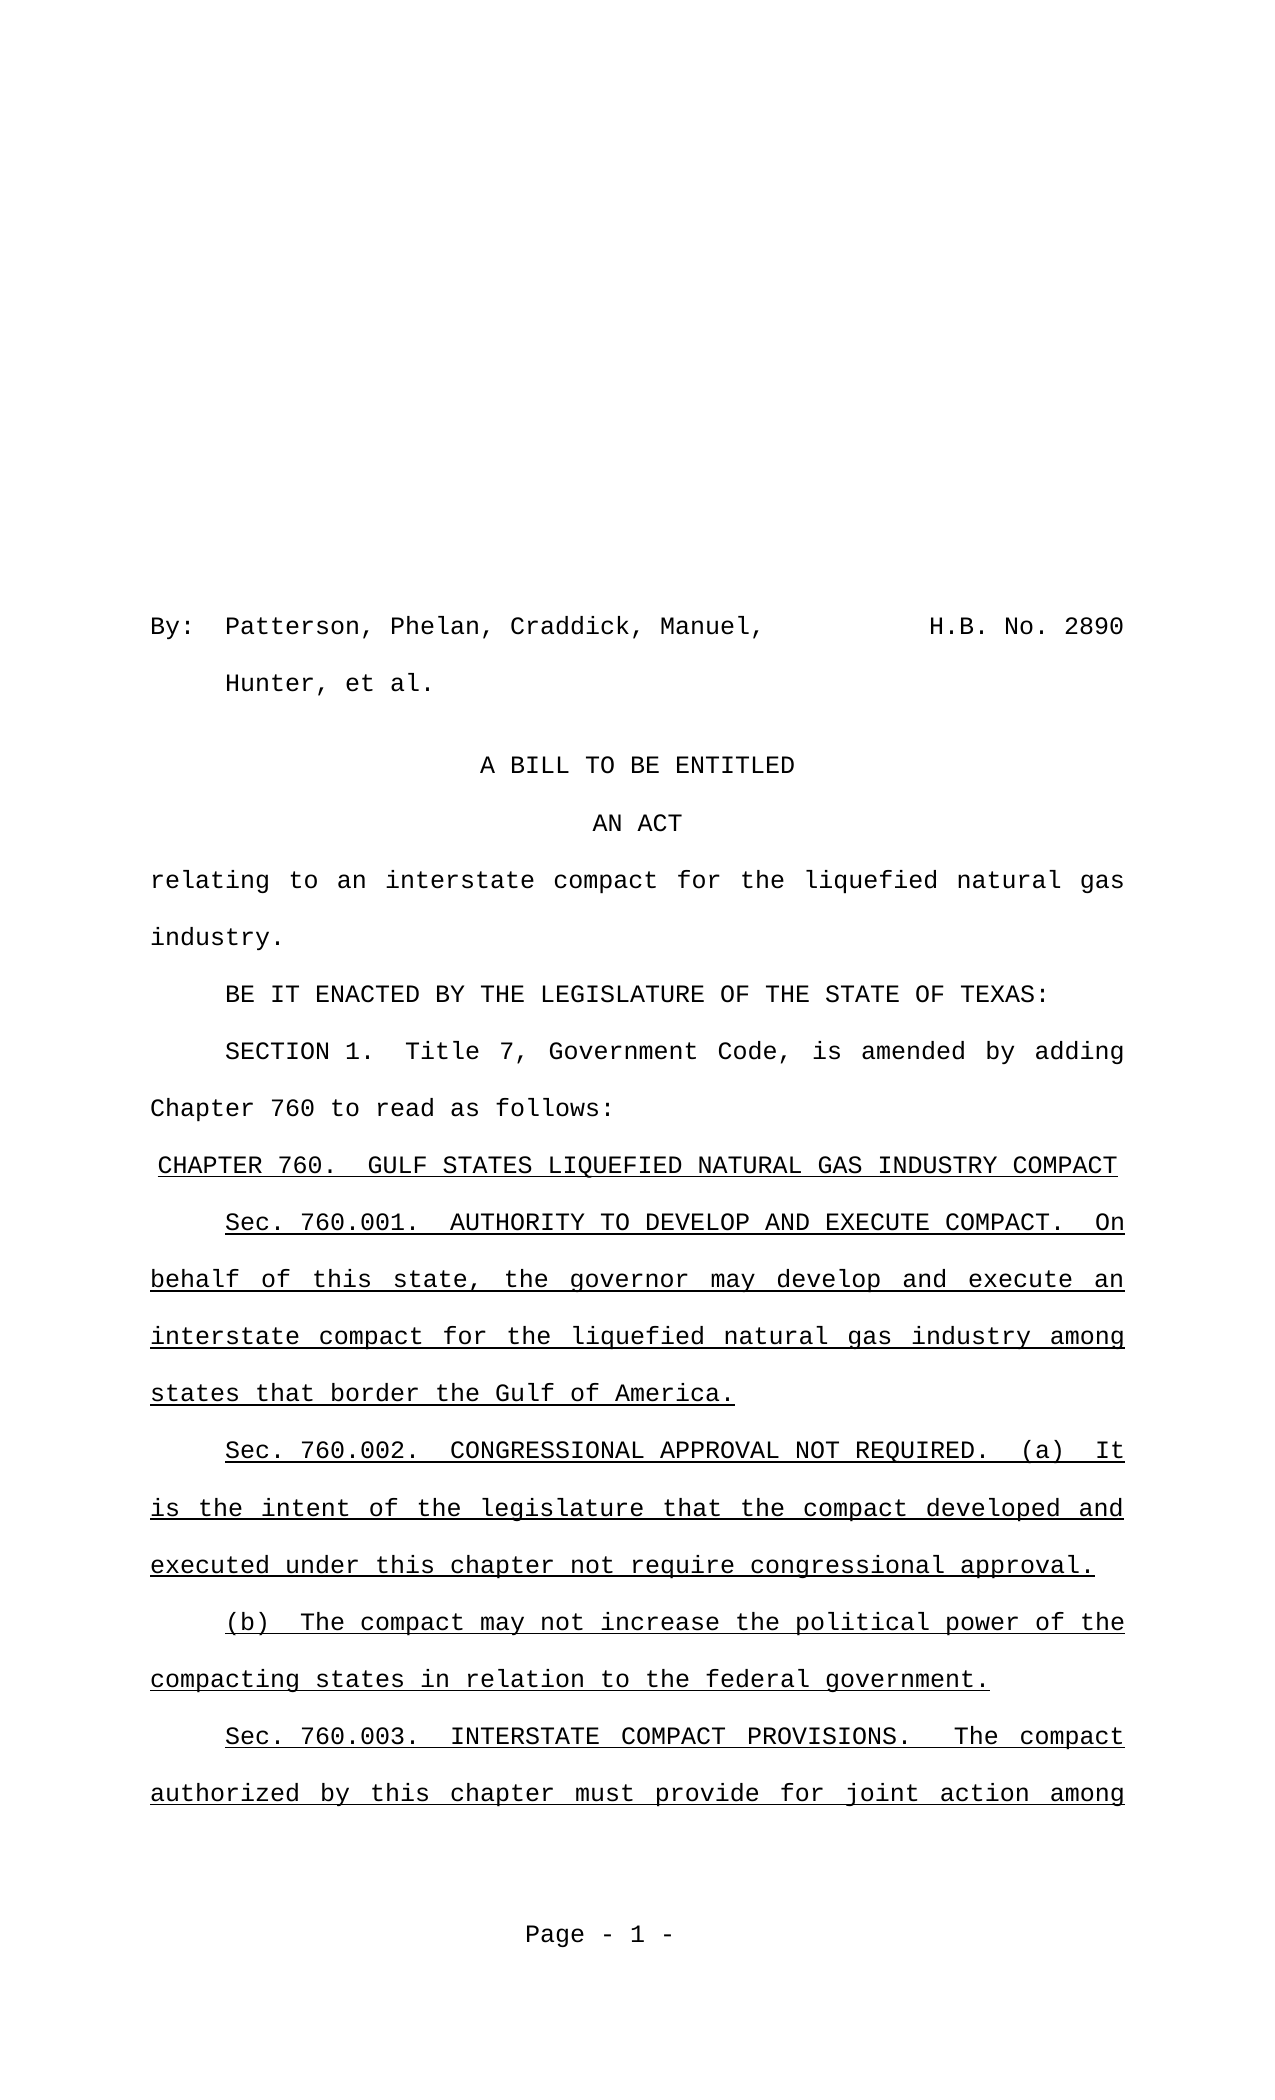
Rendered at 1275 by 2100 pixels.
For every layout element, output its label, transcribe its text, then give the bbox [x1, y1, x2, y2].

text A BILL TO BE ENTITLED [150, 753, 1125, 781]
text relating to an interstate compact for the liquefied natural gas industry. [150, 867, 1125, 953]
text (b) The compact may not increase the political power of the compacting states in relation to the federal government. [150, 1609, 1125, 1695]
text Sec. 760.001. AUTHORITY TO DEVELOP AND EXECUTE COMPACT. On behalf of this state, the governor may develop and execute an interstate compact for the liquefied natural gas industry among states that border the Gulf of America. [150, 1209, 1125, 1290]
text CHAPTER 760. GULF STATES LIQUEFIED NATURAL GAS INDUSTRY COMPACT [150, 1152, 1125, 1181]
text SECTION 1. Title 7, Government Code, is amended by adding Chapter 760 to read as follows: [150, 1038, 1125, 1124]
text Sec. 760.001. AUTHORITY TO DEVELOP AND EXECUTE COMPACT. On behalf of this state, the governor may develop and execute an interstate compact for the liquefied natural gas industry among states that border the Gulf of America. [150, 1349, 1125, 1409]
text BE IT ENACTED BY THE LEGISLATURE OF THE STATE OF TEXAS: [150, 981, 1125, 1010]
text Hunter, et al. [150, 671, 1125, 699]
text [150, 1723, 1125, 1804]
text Sec. 760.002. CONGRESSIONAL APPROVAL NOT REQUIRED. (a) It is the intent of the legislature that the compact developed and executed under this chapter not require congressional approval. [150, 1438, 1125, 1581]
text AN ACT [150, 810, 1125, 838]
text By: Patterson, Phelan, Craddick, Manuel, H.B. No. 2890 [150, 614, 1125, 642]
text Sec. 760.001. AUTHORITY TO DEVELOP AND EXECUTE COMPACT. On behalf of this state, the governor may develop and execute an interstate compact for the liquefied natural gas industry among states that border the Gulf of America. [150, 1292, 1125, 1347]
